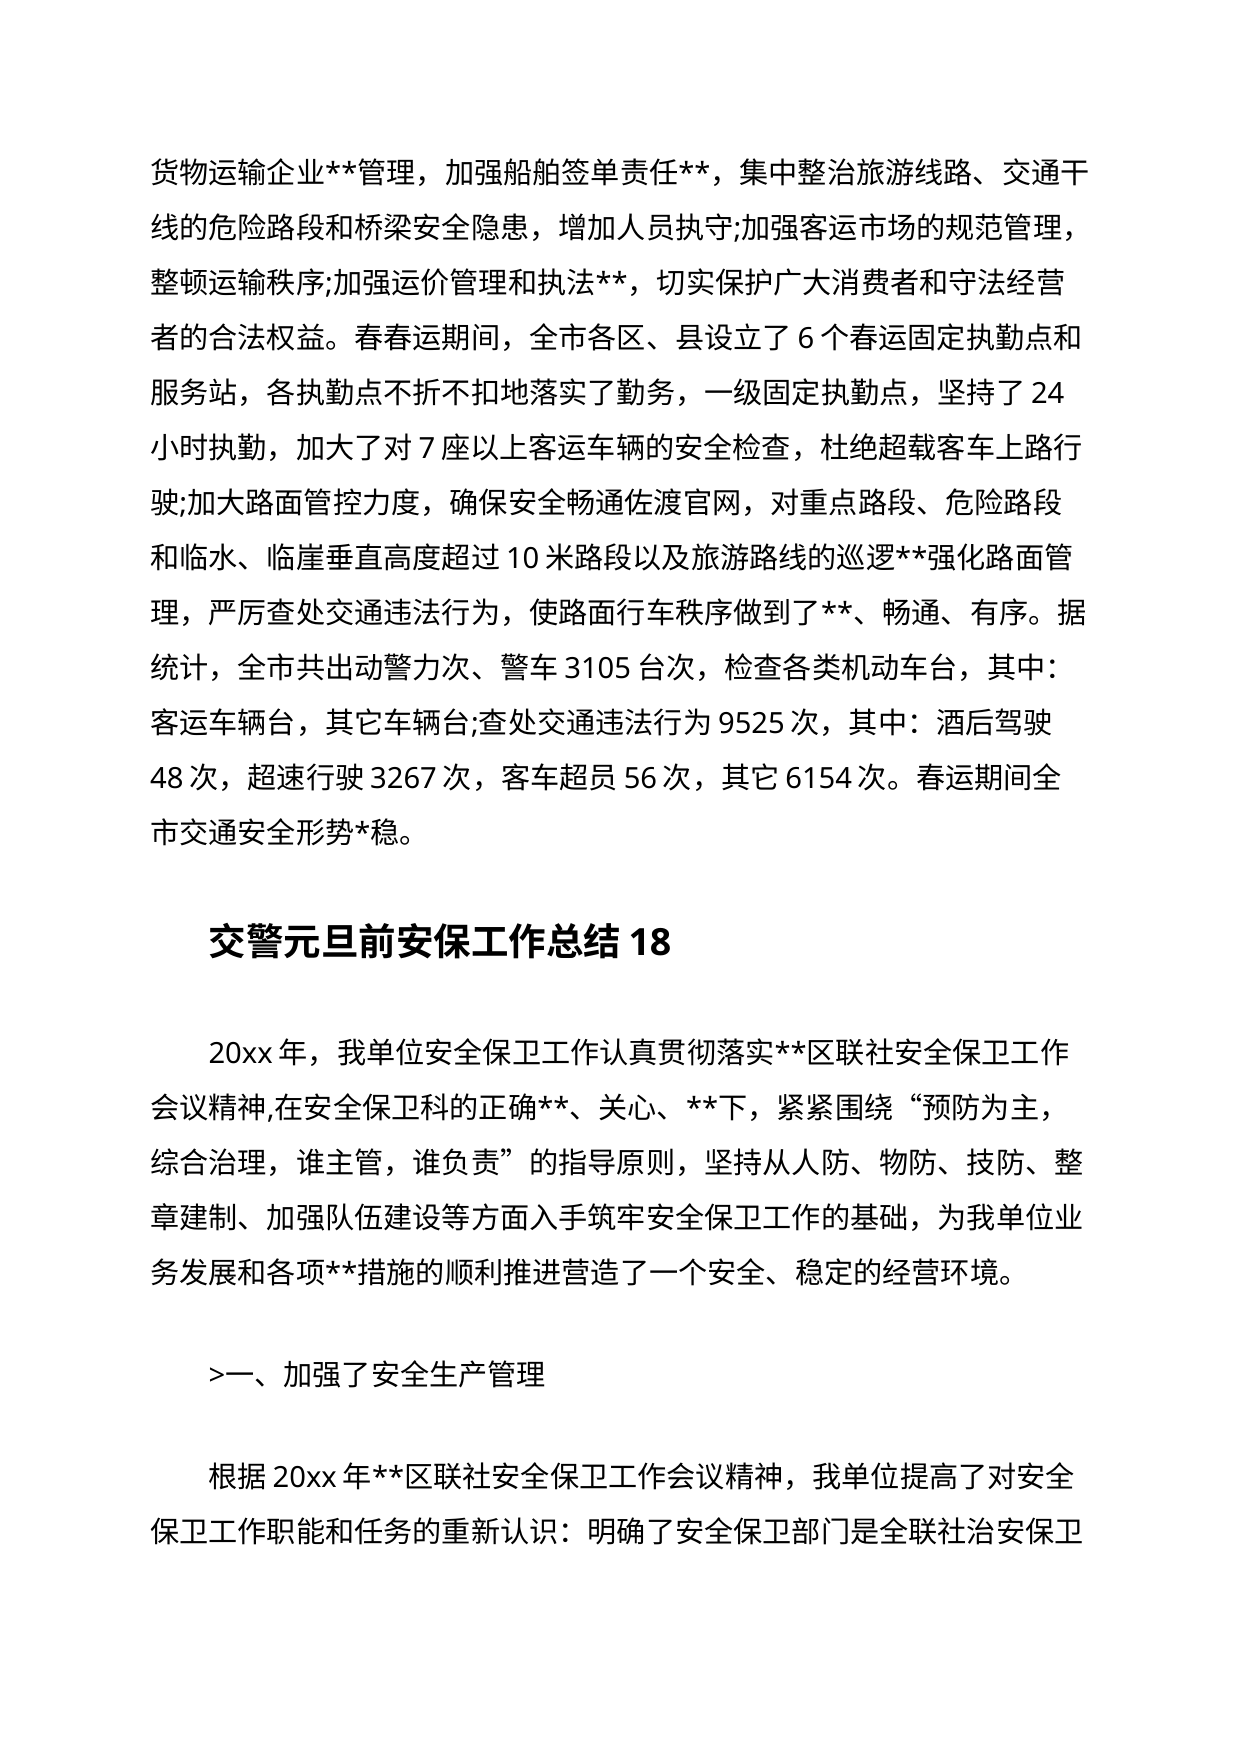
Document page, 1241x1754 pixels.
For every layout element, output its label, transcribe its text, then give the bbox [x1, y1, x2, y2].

text 交警元旦前安保工作总结18 [150, 912, 1090, 966]
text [150, 1453, 1090, 1551]
text >一、加强了安全生产管理 [150, 1351, 1090, 1394]
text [150, 150, 1090, 852]
text 20xx年，我单位安全保卫工作认真贯彻落实**区联社安全保卫工作会议精神,在安全保卫科的正确**、关心、**下，紧紧围绕“预防为主，综合治理，谁主管，谁负责”的指导原则，坚持从人防、物防、技防、整章建制、加强队伍建设等方面入手筑牢安全保卫工作的基础，为我单位业务发展和各项**措施的顺利推进营造了一个安全、稳定的经营环境。 [150, 1029, 1090, 1292]
